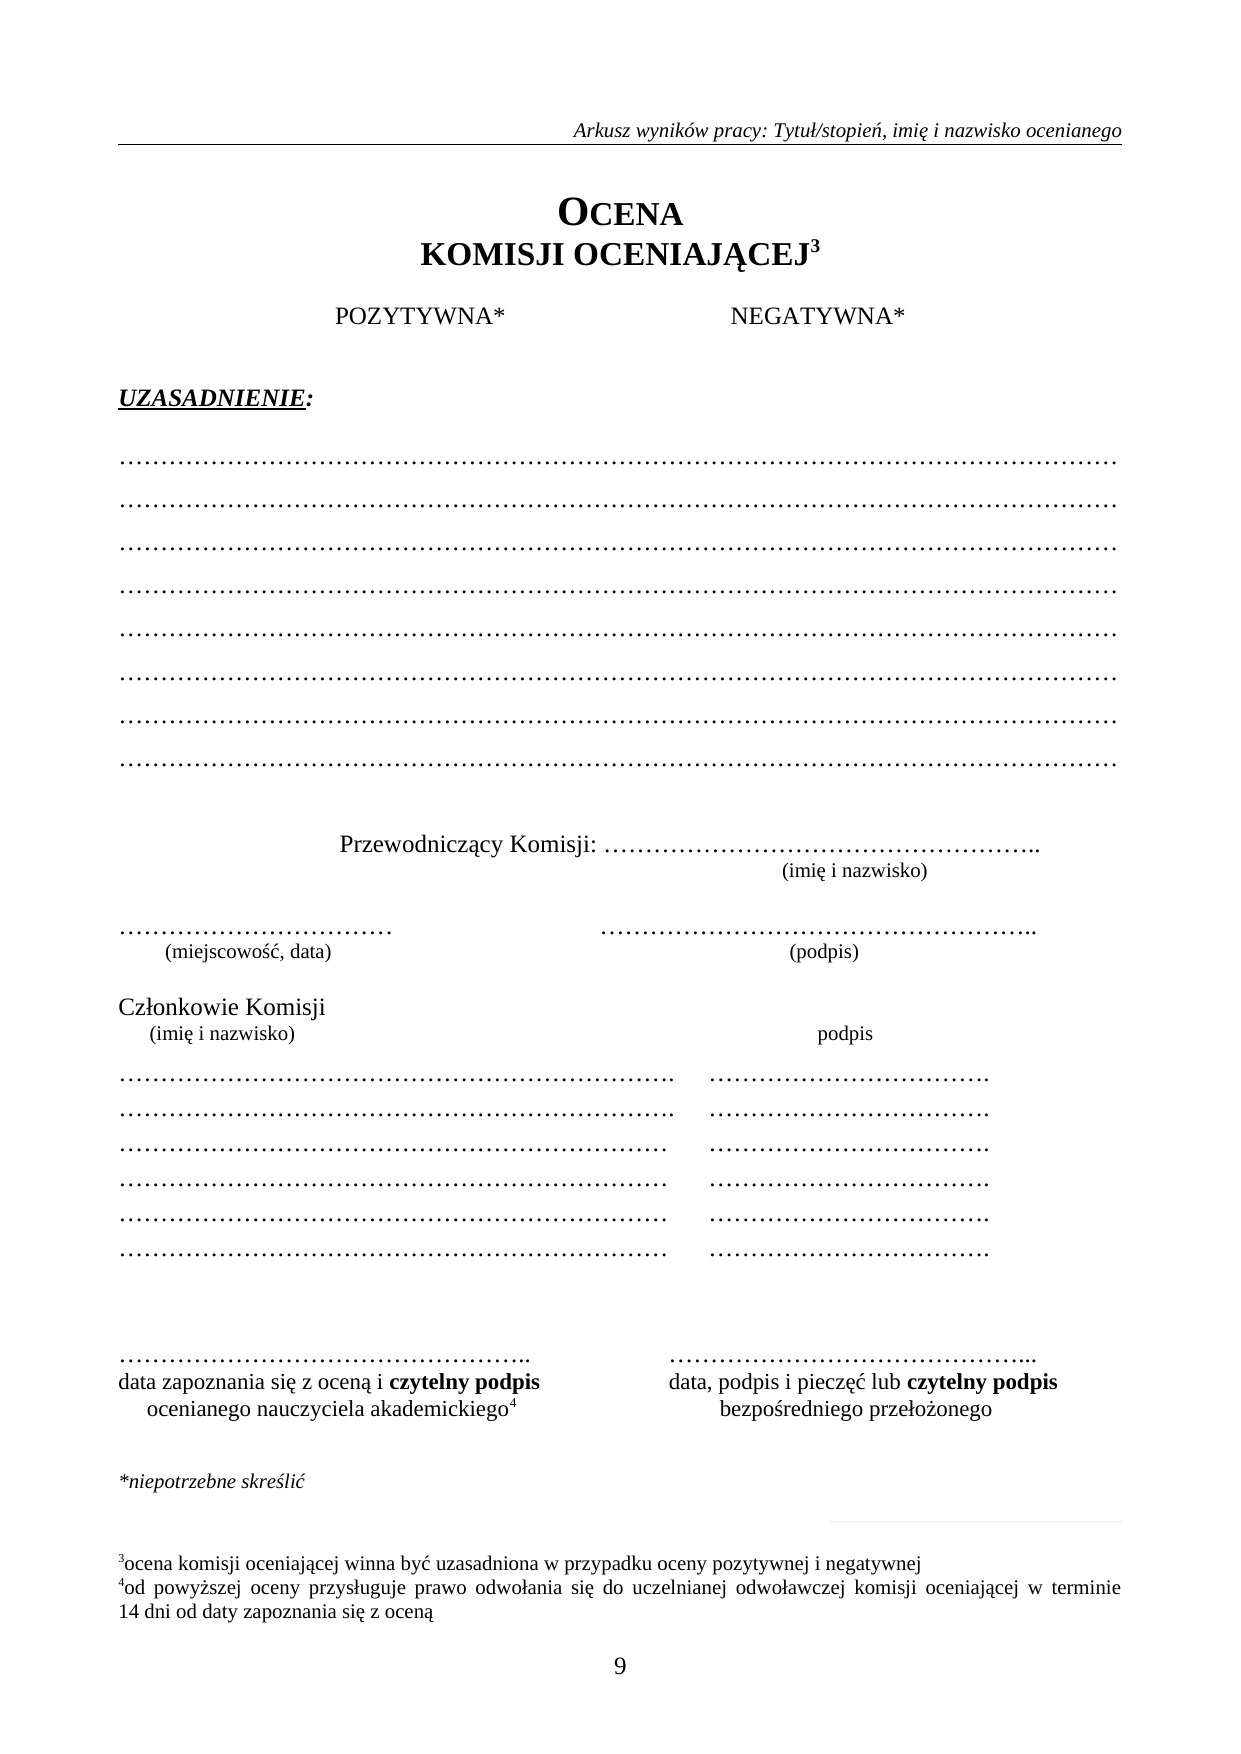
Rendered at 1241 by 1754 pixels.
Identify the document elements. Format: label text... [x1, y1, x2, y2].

text KOMISJI OCENIAJĄCEJ3 [118, 234, 1122, 272]
text …………………………………………………………………………………………………………………………………………………………………………………………………………………………………………………………………………………………………………………………………………………………………………………………………………………………………………………………………………………………………………………………………………………………………………………………………………………………………………………………………………………………………………………………………………………………………………………………………………………………………………………………………………………… [118, 441, 1122, 772]
text ………………………………………………………… ……………………………. [118, 1233, 1122, 1261]
text Przewodniczący Komisji: …………………………………………….. [266, 829, 1122, 858]
text 3ocena komisji oceniającej winna być uzasadniona w przypadku oceny pozytywnej i negatywnej [118, 1551, 1122, 1575]
text UZASADNIENIE: [118, 383, 1122, 412]
text ………………………………………………………… ……………………………. [118, 1163, 1122, 1191]
text OCENA [118, 186, 1122, 234]
text POZYTYWNA* NEGATYWNA* [118, 301, 1122, 330]
text 4od powyższej oceny przysługuje prawo odwołania się do uczelnianej odwoławczej komisji oceniającej w terminie 14 dni od daty zapoznania się z oceną [118, 1575, 1122, 1623]
text ………………………………………………………… ……………………………. [118, 1128, 1122, 1156]
text …………………………………………………………. ……………………………. [118, 1093, 1122, 1121]
text …………………………………………………………. ……………………………. [118, 1058, 1122, 1086]
text ………………………………………….. ……………………………………... [118, 1339, 1122, 1368]
text ………………………………………………………… ……………………………. [118, 1198, 1122, 1226]
text (imię i nazwisko) podpis [118, 1021, 1122, 1045]
text Członkowie Komisji [118, 992, 1122, 1021]
text (miejscowość, data) (podpis) [118, 939, 1122, 963]
text (imię i nazwisko) [118, 858, 1122, 882]
text *niepotrzebne skreślić [118, 1469, 1122, 1493]
text data zapoznania się z oceną i czytelny podpis data, podpis i pieczęć lub czytelny podpis [118, 1368, 1122, 1394]
text ocenianego nauczyciela akademickiego4 bezpośredniego przełożonego [118, 1394, 1122, 1421]
text Arkusz wyników pracy: Tytuł/stopień, imię i nazwisko ocenianego [118, 118, 1122, 144]
text …………………………… …………………………………………….. [118, 911, 1122, 939]
